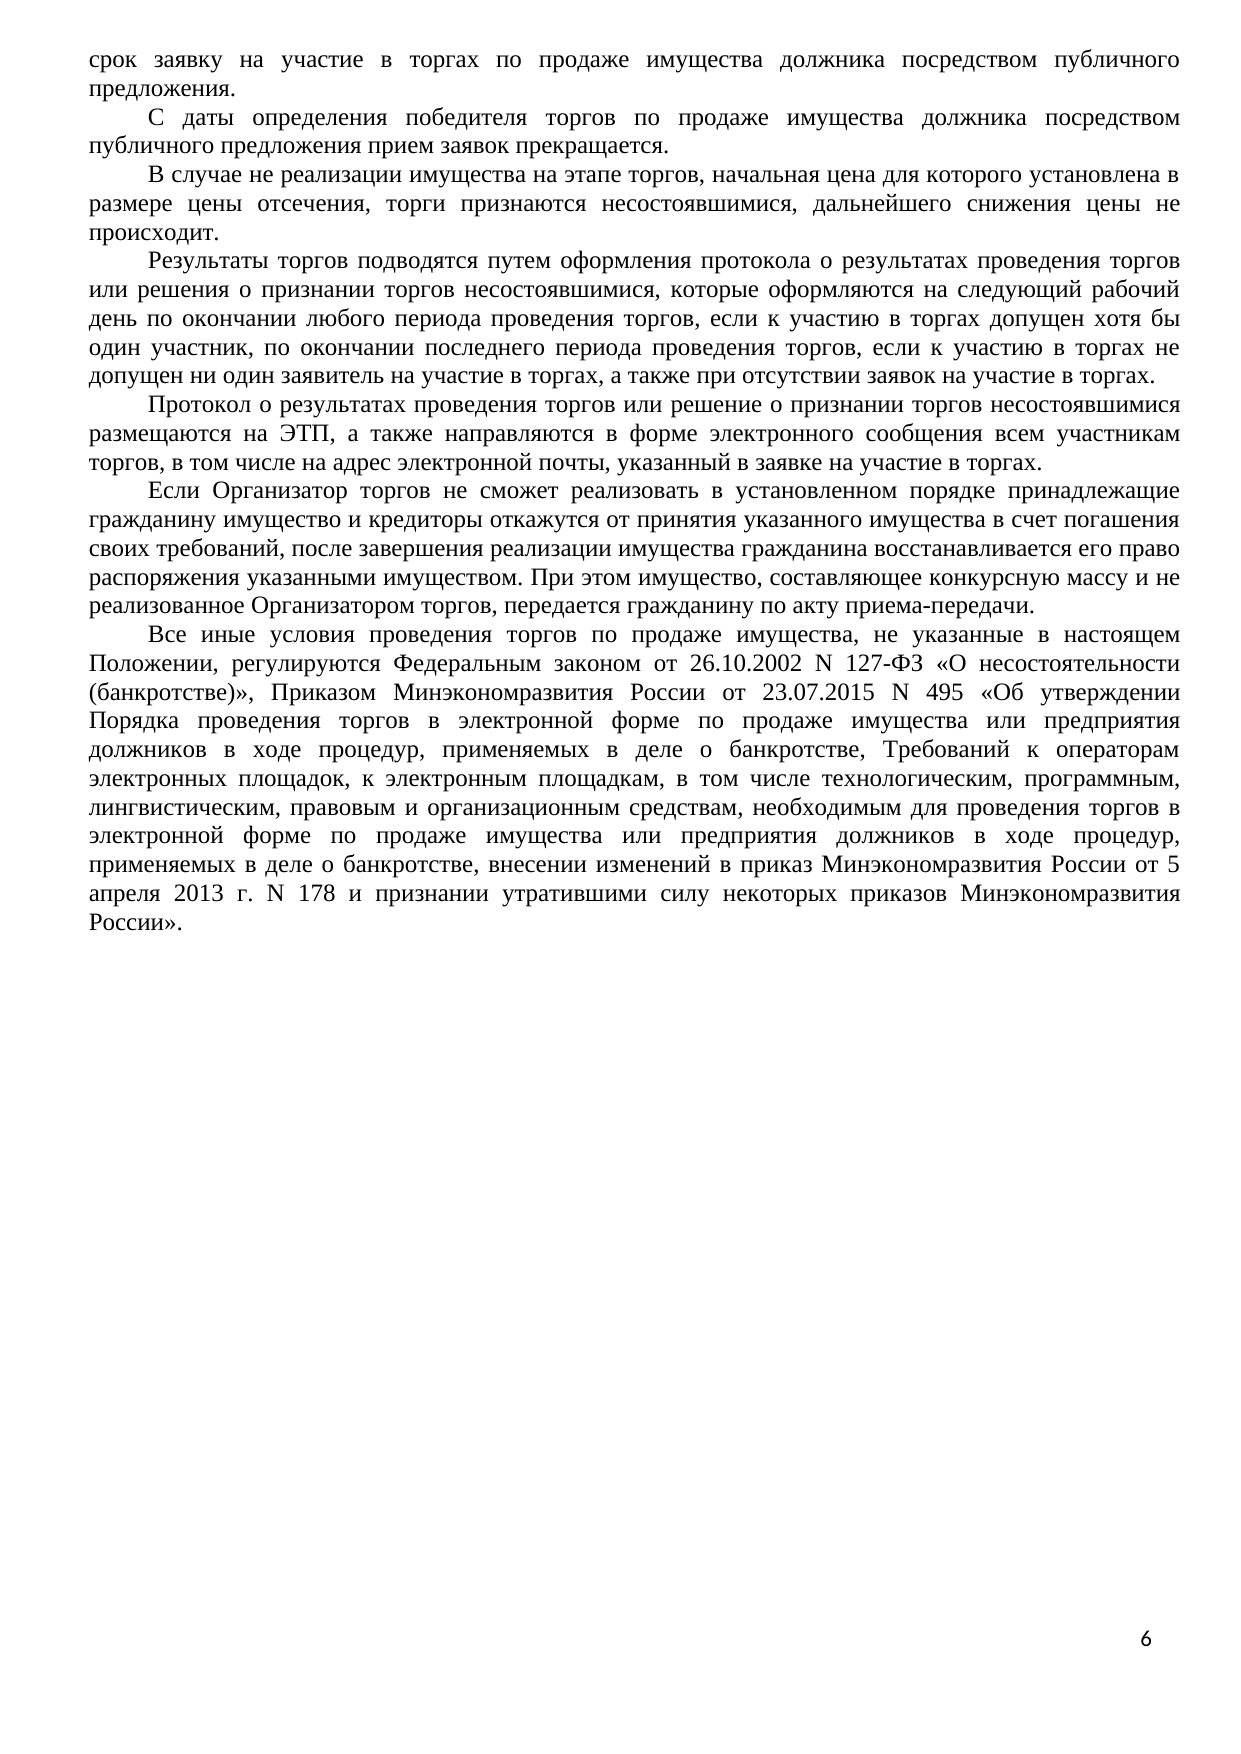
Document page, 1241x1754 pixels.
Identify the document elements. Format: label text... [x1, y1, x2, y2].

text Если Организатор торгов не сможет реализовать в установленном порядке принадлежащие гражданину имущество и кредиторы откажутся от принятия указанного имущества в счет погашения своих требований, после завершения реализации имущества гражданина восстанавливается его право распоряжения указанными имуществом. При этом имущество, составляющее конкурсную массу и не реализованное Организатором торгов, передается гражданину по акту приема-передачи. [88, 476, 1181, 619]
text Все иные условия проведения торгов по продаже имущества, не указанные в настоящем Положении, регулируются Федеральным законом от 26.10.2002 N 127-ФЗ «О несостоятельности (банкротстве)», Приказом Минэкономразвития России от 23.07.2015 N 495 «Об утверждении Порядка проведения торгов в электронной форме по продаже имущества или предприятия должников в ходе процедур, применяемых в деле о банкротстве, Требований к операторам электронных площадок, к электронным площадкам, в том числе технологическим, программным, лингвистическим, правовым и организационным средствам, необходимым для проведения торгов в электронной форме по продаже имущества или предприятия должников в ходе процедур, применяемых в деле о банкротстве, внесении изменений в приказ Минэкономразвития России от 5 апреля 2013 г. N 178 и признании утратившими силу некоторых приказов Минэкономразвития России». [88, 619, 1181, 936]
text В случае не реализации имущества на этапе торгов, начальная цена для которого установлена в размере цены отсечения, торги признаются несостоявшимися, дальнейшего снижения цены не происходит. [88, 159, 1181, 246]
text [88, 44, 1181, 102]
text С даты определения победителя торгов по продаже имущества должника посредством публичного предложения прием заявок прекращается. [88, 102, 1181, 159]
text Протокол о результатах проведения торгов или решение о признании торгов несостоявшимися размещаются на ЭТП, а также направляются в форме электронного сообщения всем участникам торгов, в том числе на адрес электронной почты, указанный в заявке на участие в торгах. [88, 389, 1181, 476]
text Результаты торгов подводятся путем оформления протокола о результатах проведения торгов или решения о признании торгов несостоявшимися, которые оформляются на следующий рабочий день по окончании любого периода проведения торгов, если к участию в торгах допущен хотя бы один участник, по окончании последнего периода проведения торгов, если к участию в торгах не допущен ни один заявитель на участие в торгах, а также при отсутствии заявок на участие в торгах. [88, 246, 1181, 389]
